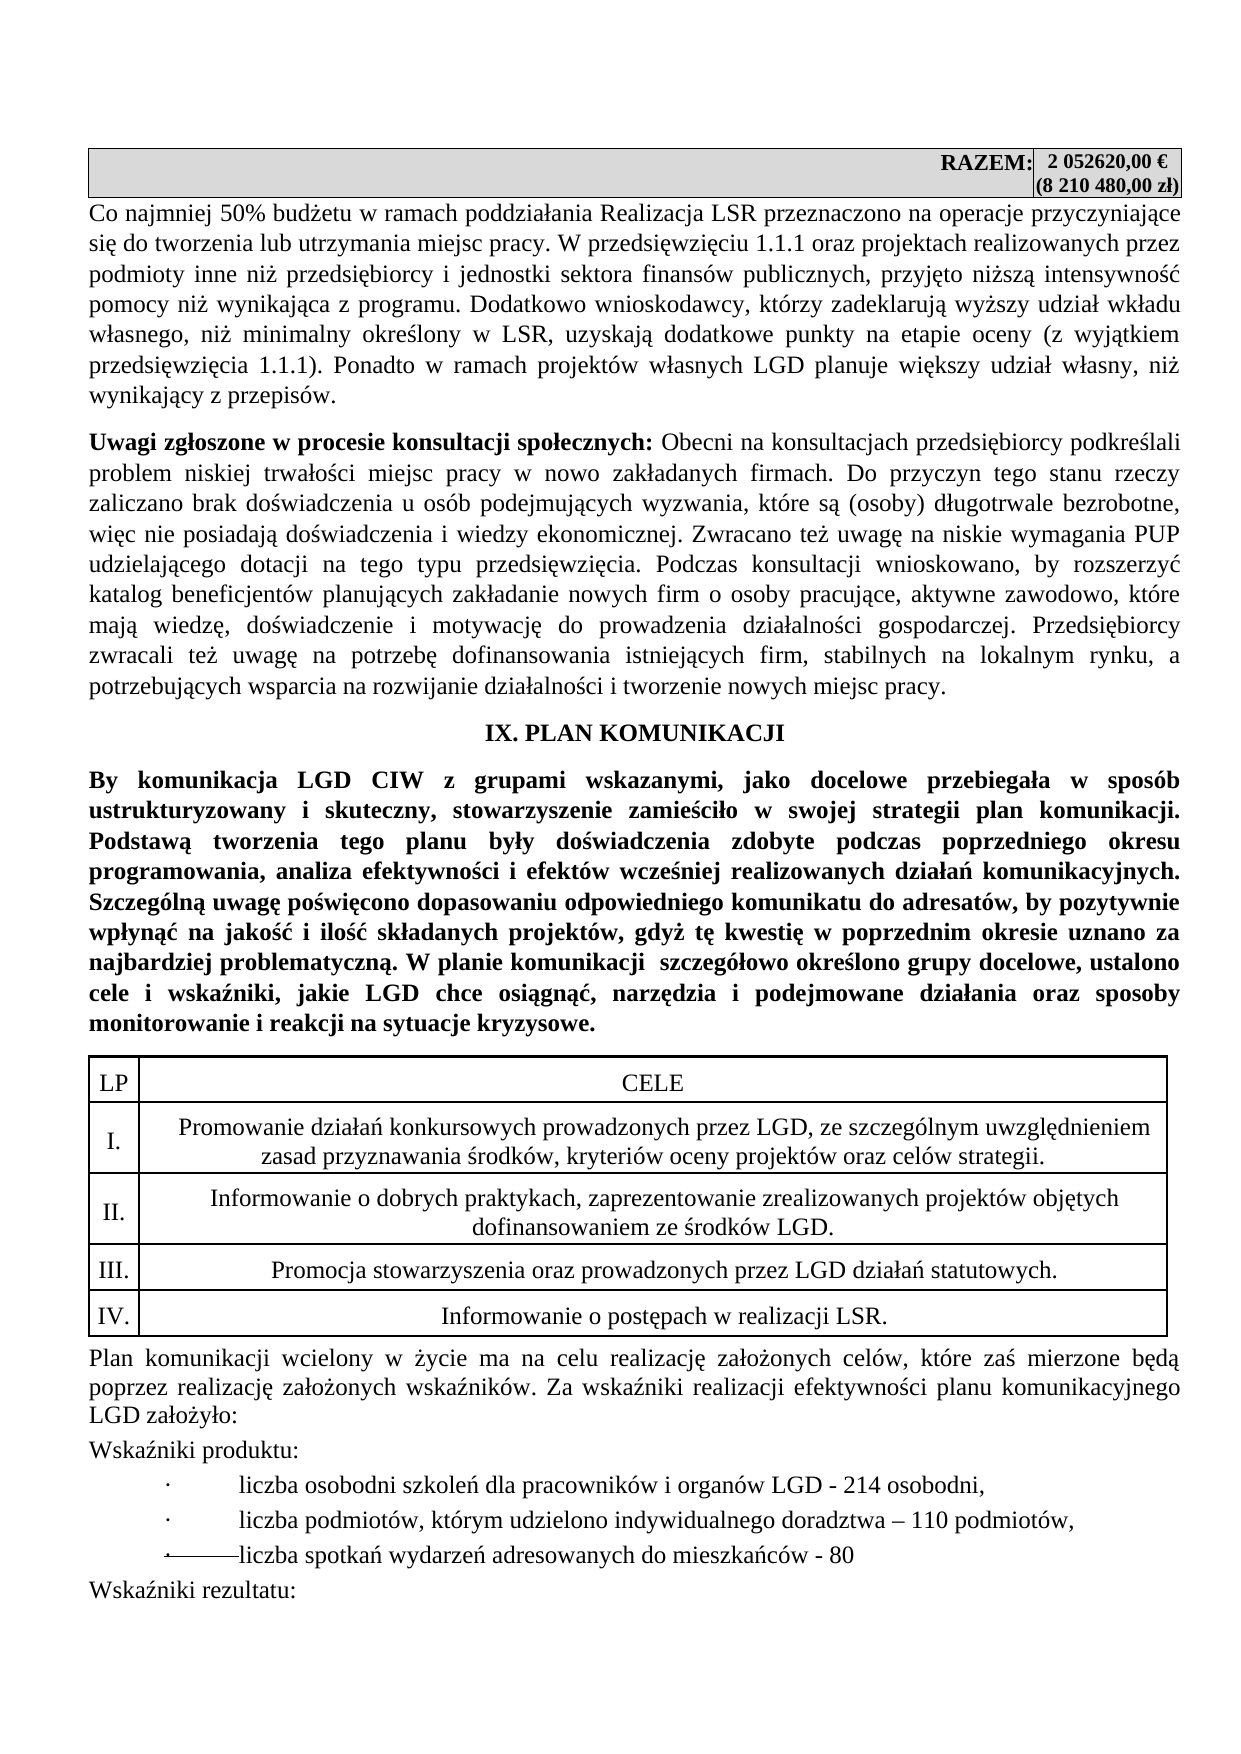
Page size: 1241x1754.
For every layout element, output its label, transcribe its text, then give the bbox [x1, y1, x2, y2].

text Wskaźniki produktu: [89, 1435, 1181, 1464]
text Plan komunikacji wcielony w życie ma na celu realizację założonych celów, które zaś mierzone będą poprzez realizację założonych wskaźników. Za wskaźniki realizacji efektywności planu komunikacyjnego LGD założyło: [89, 1343, 1181, 1429]
text Uwagi zgłoszone w procesie konsultacji społecznych: Obecni na konsultacjach przedsiębiorcy podkreślali problem niskiej trwałości miejsc pracy w nowo zakładanych firmach. Do przyczyn tego stanu rzeczy zaliczano brak doświadczenia u osób podejmujących wyzwania, które są (osoby) długotrwale bezrobotne, więc nie posiadają doświadczenia i wiedzy ekonomicznej. Zwracano też uwagę na niskie wymagania PUP udzielającego dotacji na tego typu przedsięwzięcia. Podczas konsultacji wnioskowano, by rozszerzyć katalog beneficjentów planujących zakładanie nowych firm o osoby pracujące, aktywne zawodowo, które mają wiedzę, doświadczenie i motywację do prowadzenia działalności gospodarczej. Przedsiębiorcy zwracali też uwagę na potrzebę dofinansowania istniejących firm, stabilnych na lokalnym rynku, a potrzebujących wsparcia na rozwijanie działalności i tworzenie nowych miejsc pracy. [89, 427, 1181, 699]
table_cell 2 052620,00 € (8 210 480,00 zł) [1034, 149, 1181, 197]
text Co najmniej 50% budżetu w ramach poddziałania Realizacja LSR przeznaczono na operacje przyczyniające się do tworzenia lub utrzymania miejsc pracy. W przedsięwzięciu 1.1.1 oraz projektach realizowanych przez podmioty inne niż przedsiębiorcy i jednostki sektora finansów publicznych, przyjęto niższą intensywność pomocy niż wynikająca z programu. Dodatkowo wnioskodawcy, którzy zadeklarują wyższy udział wkładu własnego, niż minimalny określony w LSR, uzyskają dodatkowe punkty na etapie oceny (z wyjątkiem przedsięwzięcia 1.1.1). Ponadto w ramach projektów własnych LGD planuje większy udział własny, niż wynikający z przepisów. [89, 198, 1181, 409]
table_cell II. [90, 1174, 138, 1243]
list liczba podmiotów, którym udzielono indywidualnego doradztwa – 110 podmiotów, [164, 1505, 1181, 1534]
table_cell III. [90, 1245, 138, 1289]
table_header LP [90, 1058, 138, 1101]
list liczba osobodni szkoleń dla pracowników i organów LGD - 214 osobodni, [164, 1470, 1181, 1499]
table_cell Informowanie o postępach w realizacji LSR. [140, 1291, 1166, 1334]
table_cell Promowanie działań konkursowych prowadzonych przez LGD, ze szczególnym uwzględnieniem zasad przyznawania środków, kryteriów oceny projektów oraz celów strategii. [140, 1103, 1166, 1172]
text IX. PLAN KOMUNIKACJI [89, 718, 1181, 747]
table_cell Informowanie o dobrych praktykach, zaprezentowanie zrealizowanych projektów objętych dofinansowaniem ze środków LGD. [140, 1174, 1166, 1243]
table_cell RAZEM: [89, 149, 1033, 197]
table_header CELE [140, 1058, 1166, 1101]
table_cell I. [90, 1103, 138, 1172]
table_cell Promocja stowarzyszenia oraz prowadzonych przez LGD działań statutowych. [140, 1245, 1166, 1289]
text By komunikacja LGD CIW z grupami wskazanymi, jako docelowe przebiegała w sposób ustrukturyzowany i skuteczny, stowarzyszenie zamieściło w swojej strategii plan komunikacji. Podstawą tworzenia tego planu były doświadczenia zdobyte podczas poprzedniego okresu programowania, analiza efektywności i efektów wcześniej realizowanych działań komunikacyjnych. Szczególną uwagę poświęcono dopasowaniu odpowiedniego komunikatu do adresatów, by pozytywnie wpłynąć na jakość i ilość składanych projektów, gdyż tę kwestię w poprzednim okresie uznano za najbardziej problematyczną. W planie komunikacji szczegółowo określono grupy docelowe, ustalono cele i wskaźniki, jakie LGD chce osiągnąć, narzędzia i podejmowane działania oraz sposoby monitorowanie i reakcji na sytuacje kryzysowe. [89, 765, 1181, 1037]
table_cell IV. [90, 1291, 138, 1334]
text Wskaźniki rezultatu: [89, 1575, 1181, 1604]
list liczba spotkań wydarzeń adresowanych do mieszkańców - 80 [164, 1540, 1181, 1569]
